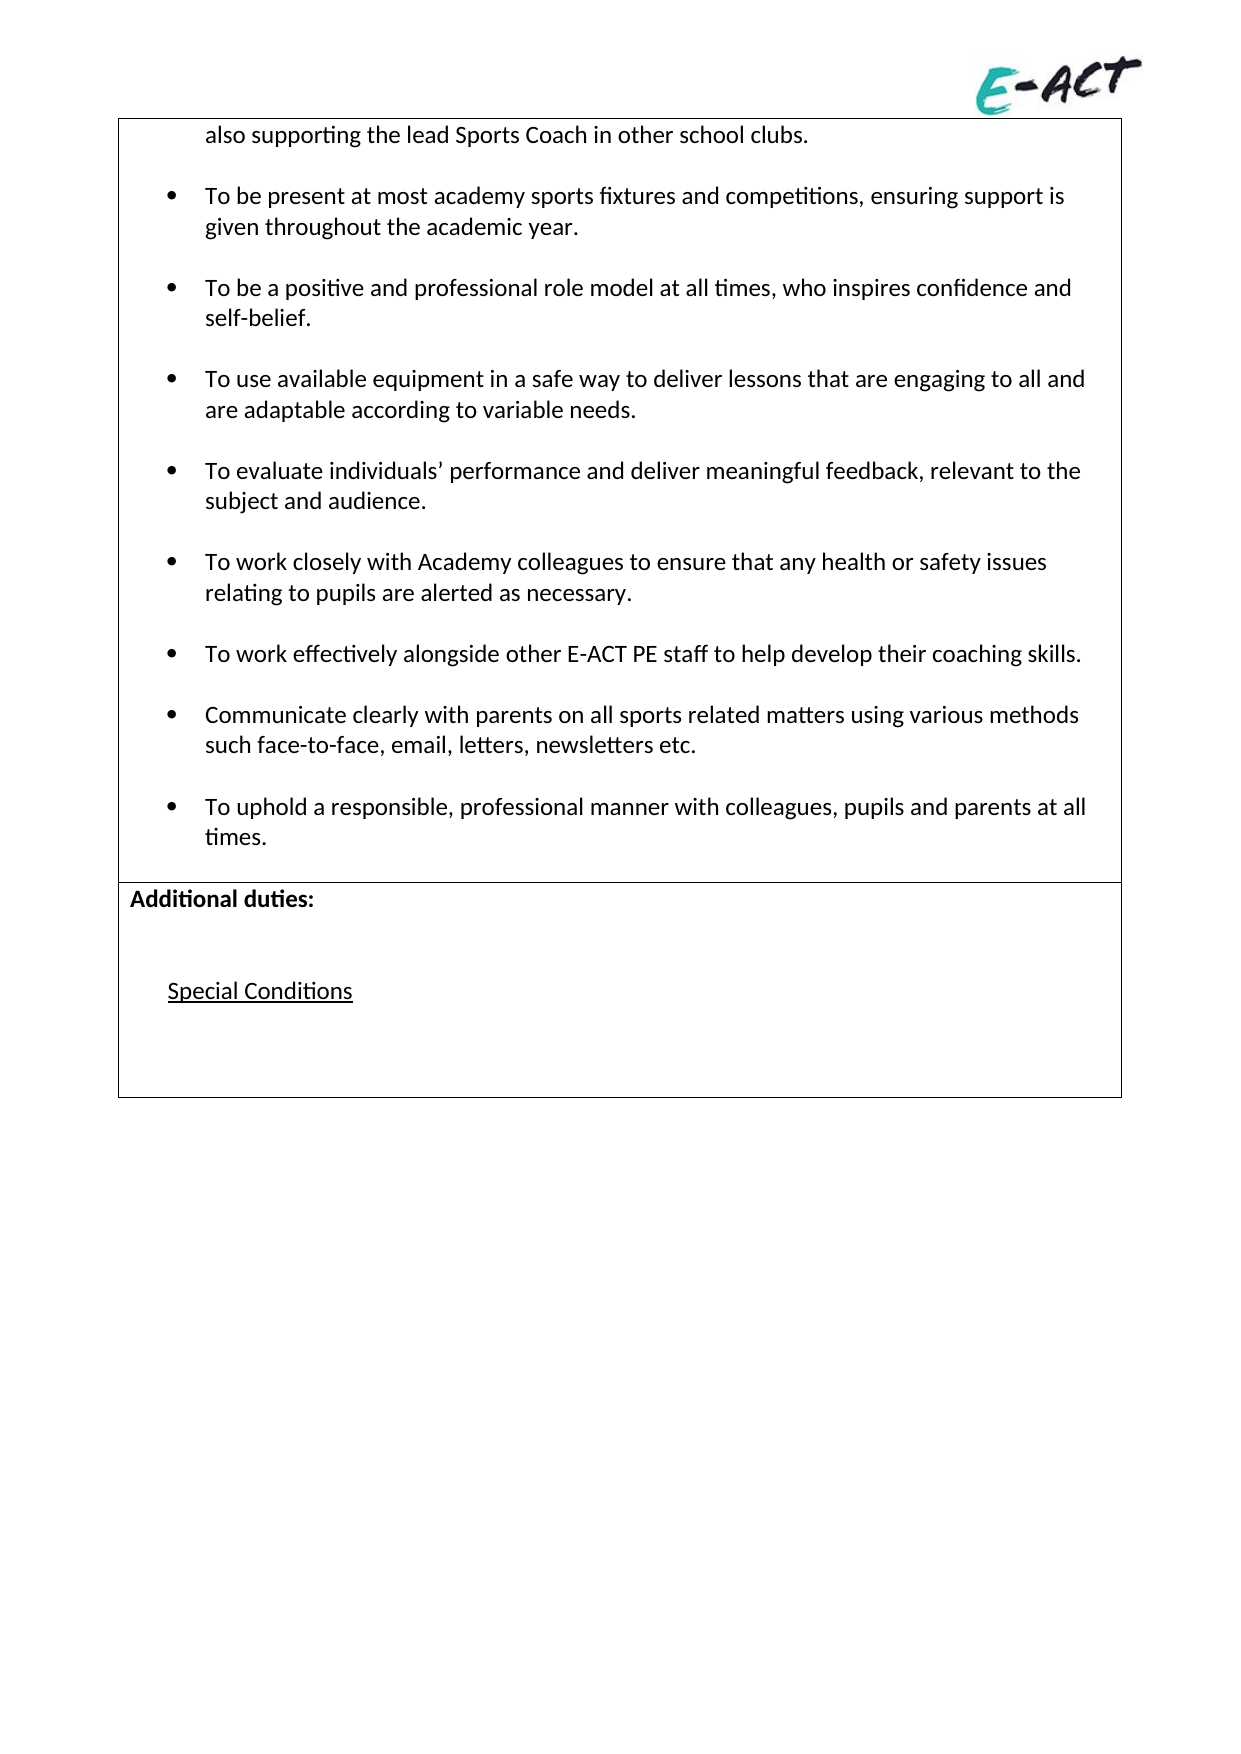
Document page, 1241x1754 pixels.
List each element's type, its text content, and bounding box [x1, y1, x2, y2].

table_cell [119, 119, 1121, 882]
table_cell Additional duties: Special Conditions [119, 883, 1121, 1097]
picture [974, 55, 1144, 117]
